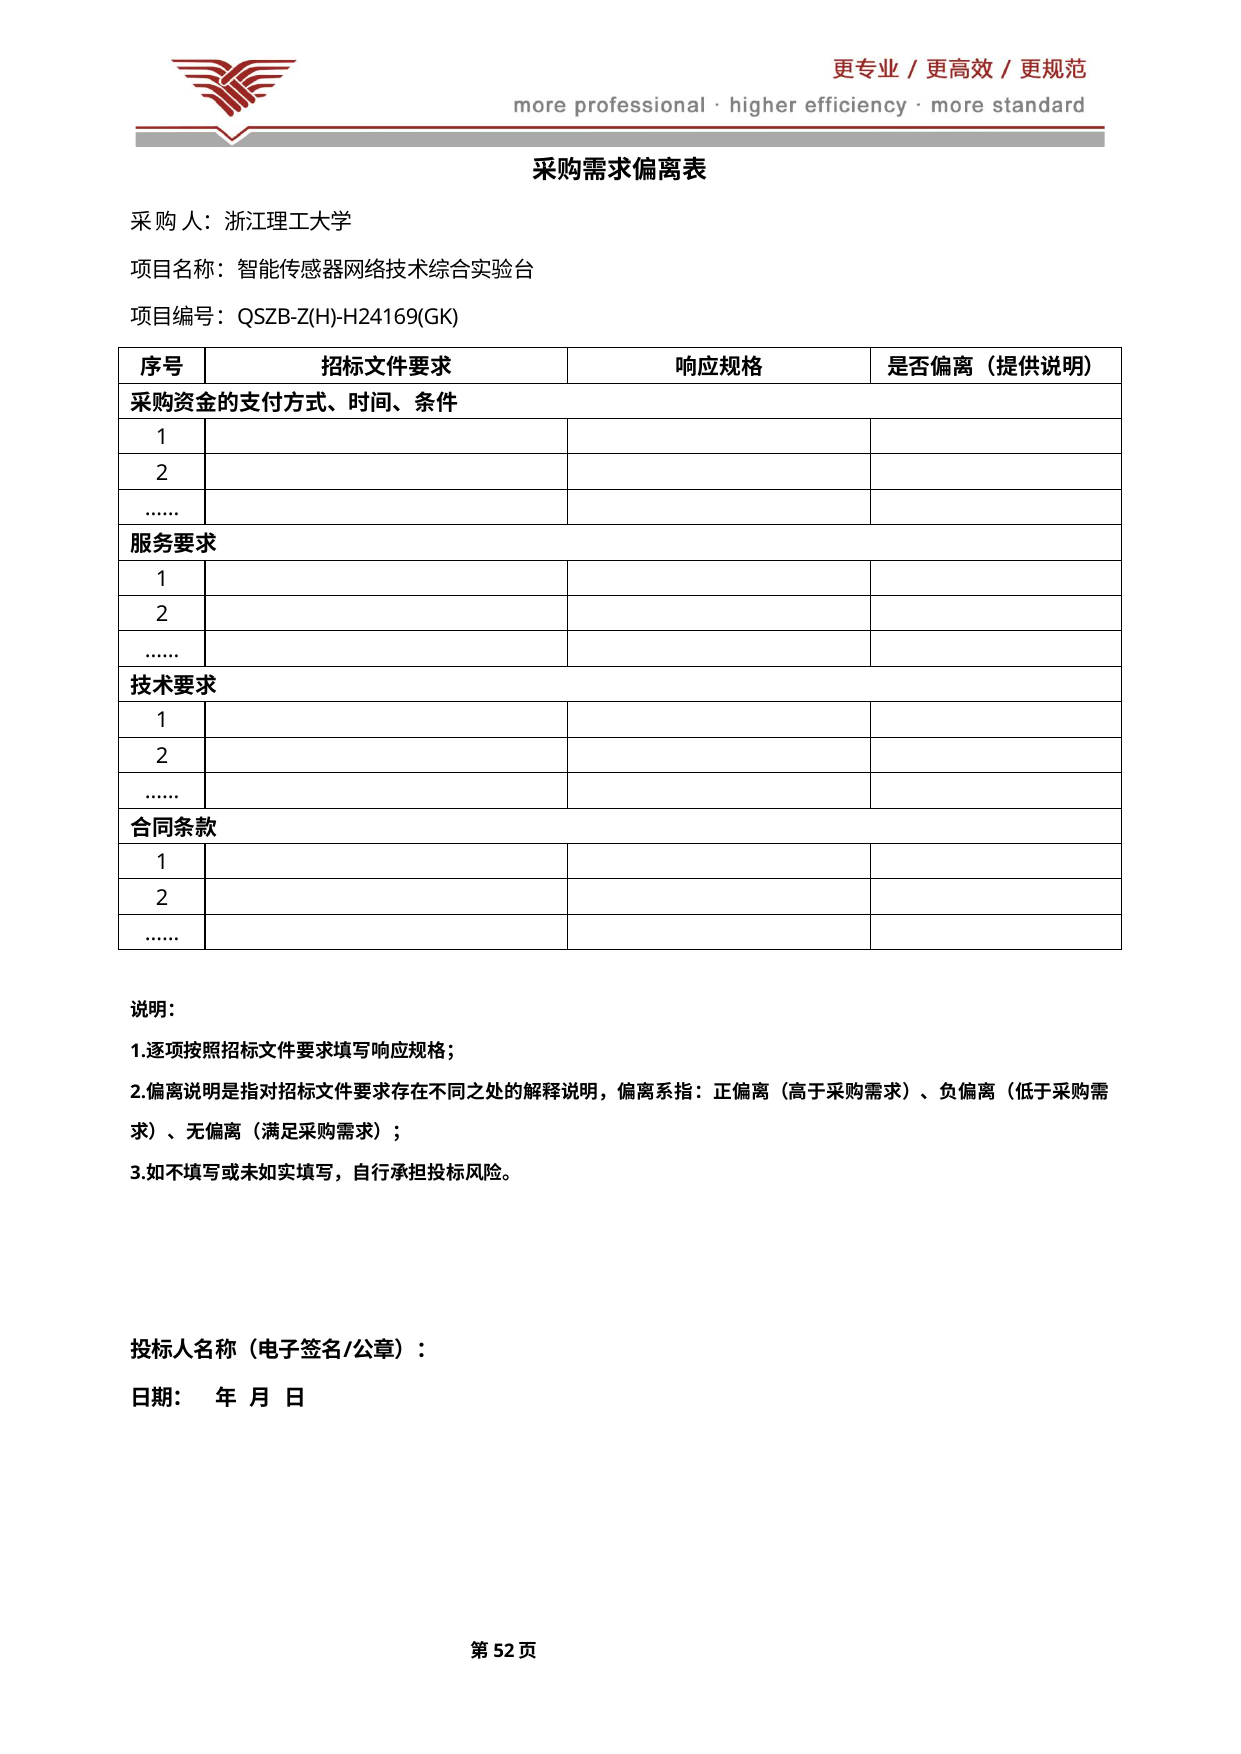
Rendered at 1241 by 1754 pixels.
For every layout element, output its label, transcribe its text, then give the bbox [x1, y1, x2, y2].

table_cell [568, 561, 870, 595]
table_cell 1 [119, 702, 204, 737]
table_cell [568, 419, 870, 453]
table_cell 1 [119, 419, 204, 453]
table_cell [206, 631, 567, 666]
table_cell [871, 915, 1121, 949]
table_cell …… [119, 490, 204, 524]
table_cell [568, 915, 870, 949]
table_cell [206, 879, 567, 914]
table_cell [871, 561, 1121, 595]
table_cell [206, 702, 567, 737]
table_cell [871, 738, 1121, 772]
table_header 响应规格 [568, 348, 870, 382]
text 说明： [130, 995, 1110, 1022]
table_cell [206, 915, 567, 949]
table_cell [206, 419, 567, 453]
table_cell …… [119, 773, 204, 807]
table_cell [206, 738, 567, 772]
table_cell 1 [119, 561, 204, 595]
table_cell [206, 454, 567, 489]
table_cell [871, 596, 1121, 630]
table_header 序号 [119, 348, 204, 382]
picture [135, 35, 1105, 147]
text 3.如不填写或未如实填写，自行承担投标风险。 [130, 1158, 1110, 1185]
table_header 是否偏离（提供说明） [871, 348, 1121, 382]
text 项目名称：智能传感器网络技术综合实验台 [130, 252, 1110, 283]
table_cell [568, 879, 870, 914]
table_cell [568, 631, 870, 666]
text 采购需求偏离表 [130, 150, 1110, 186]
text 投标人名称（电子签名/公章）： [130, 1332, 1110, 1364]
table_cell 2 [119, 596, 204, 630]
table_cell 技术要求 [119, 667, 1121, 701]
text 采 购 人：浙江理工大学 [130, 204, 1110, 236]
table_cell 1 [119, 844, 204, 878]
table_cell 采购资金的支付方式、时间、条件 [119, 384, 1121, 418]
text 日期： 年 月 日 [130, 1380, 1110, 1412]
table_cell 服务要求 [119, 525, 1121, 559]
table_cell [206, 490, 567, 524]
table_cell [206, 773, 567, 807]
table_cell [871, 490, 1121, 524]
table_cell [871, 631, 1121, 666]
table_cell …… [119, 631, 204, 666]
table_cell …… [119, 915, 204, 949]
table_cell [568, 702, 870, 737]
table_header 招标文件要求 [206, 348, 567, 382]
table_cell [568, 596, 870, 630]
table_cell [568, 844, 870, 878]
text 2.偏离说明是指对招标文件要求存在不同之处的解释说明，偏离系指：正偏离（高于采购需求）、负偏离（低于采购需求）、无偏离（满足采购需求）； [130, 1076, 1110, 1144]
table_cell [871, 773, 1121, 807]
table_cell [568, 773, 870, 807]
table_cell 合同条款 [119, 809, 1121, 843]
table_cell [871, 702, 1121, 737]
table_cell [206, 561, 567, 595]
table_cell [871, 419, 1121, 453]
table_cell [871, 879, 1121, 914]
table_cell [568, 490, 870, 524]
table_cell [871, 844, 1121, 878]
table_cell [206, 844, 567, 878]
table_cell 2 [119, 738, 204, 772]
table_cell 2 [119, 879, 204, 914]
text 1.逐项按照招标文件要求填写响应规格； [130, 1036, 1110, 1063]
table_cell [568, 738, 870, 772]
table_cell [871, 454, 1121, 489]
table_cell [206, 596, 567, 630]
table_cell 2 [119, 454, 204, 489]
table_cell [568, 454, 870, 489]
text 项目编号：QSZB-Z(H)-H24169(GK) [130, 299, 1110, 331]
